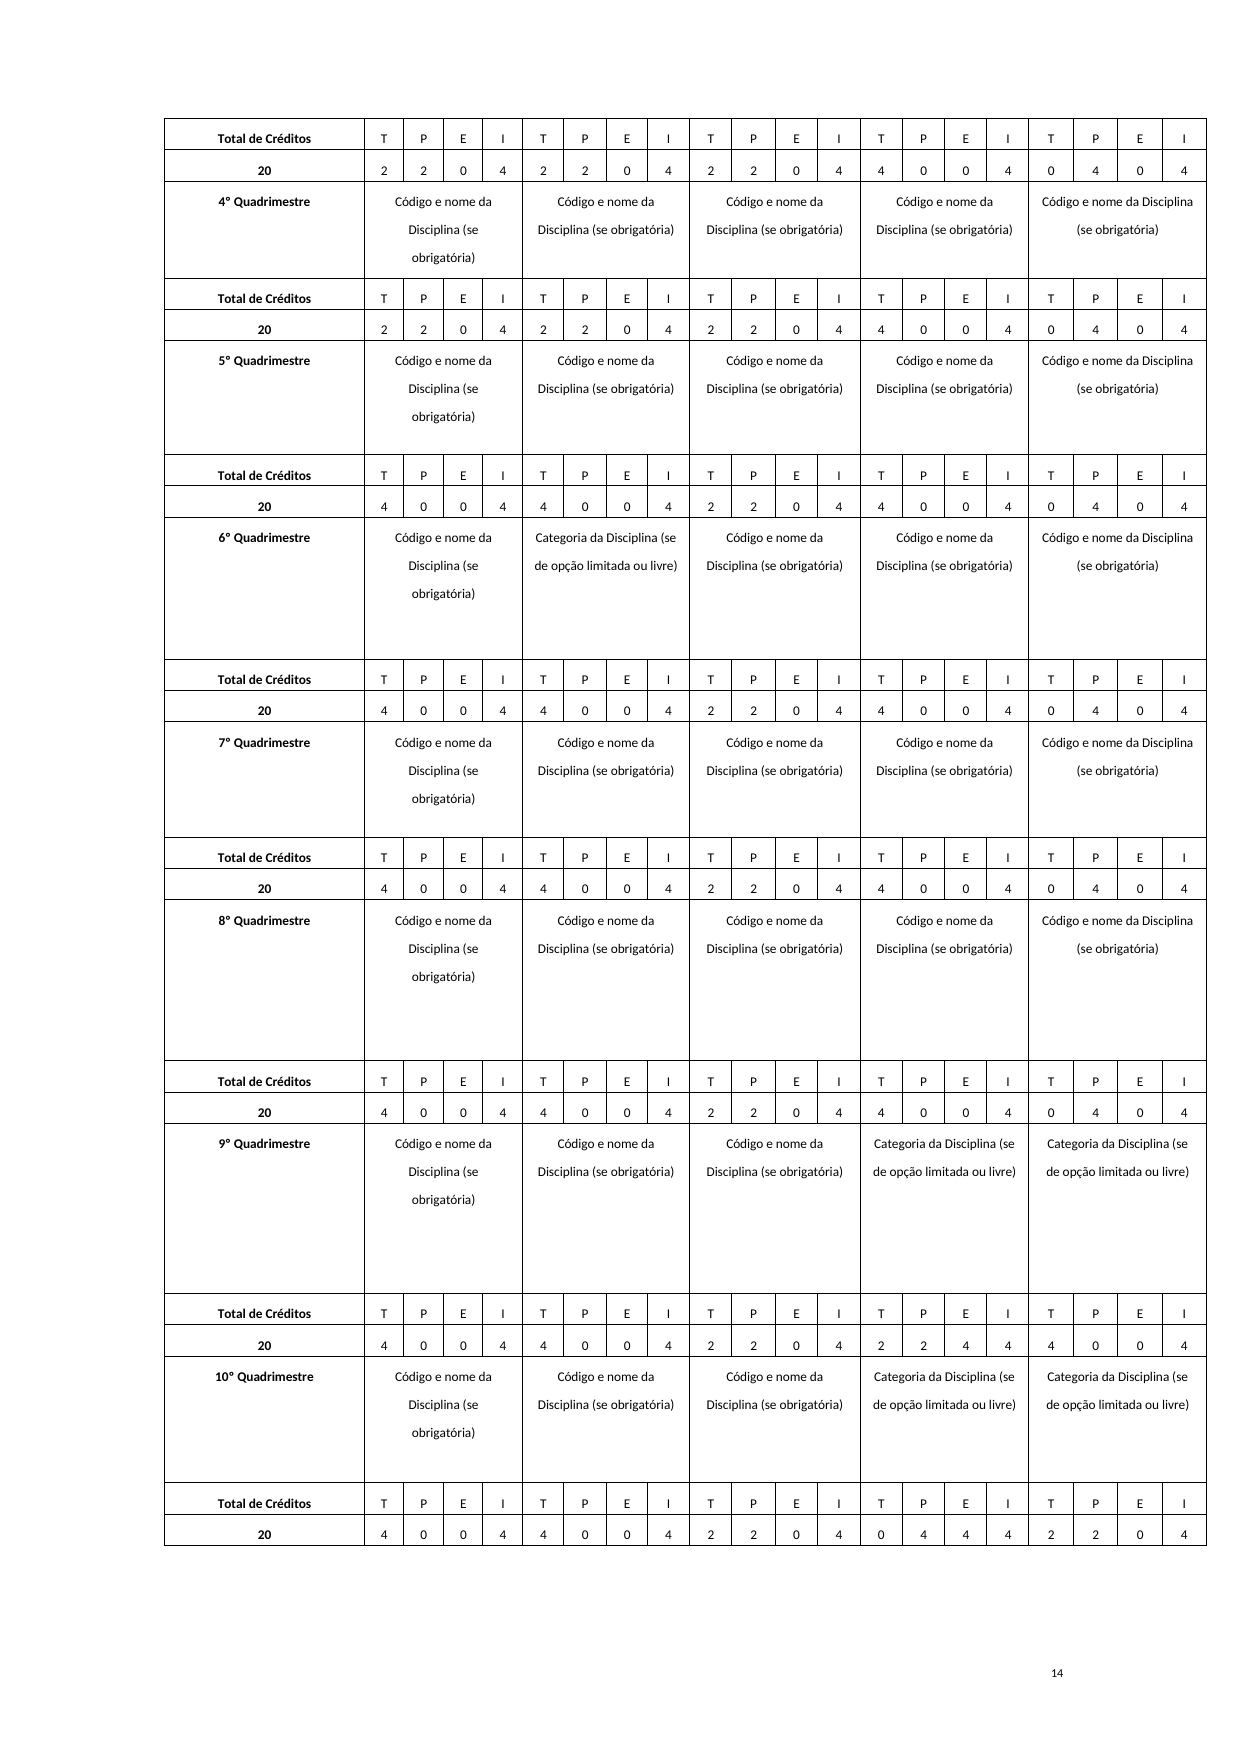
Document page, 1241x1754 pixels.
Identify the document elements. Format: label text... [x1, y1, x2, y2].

table_cell Código e nome da Disciplina (se obrigatória) [523, 722, 689, 837]
table_cell 0 [776, 486, 817, 517]
table_cell 4 [861, 691, 902, 721]
table_cell Código e nome da Disciplina (se obrigatória) [861, 341, 1028, 454]
table_cell E [776, 660, 817, 690]
table_cell 4 [818, 691, 860, 721]
table_cell 2 [732, 1515, 775, 1545]
table_cell 0 [776, 1515, 817, 1545]
table_cell 4 [648, 691, 689, 721]
table_cell P [404, 1061, 443, 1092]
table_cell P [903, 838, 944, 868]
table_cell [523, 182, 689, 277]
table_cell I [987, 119, 1028, 149]
table_cell I [1163, 1294, 1206, 1324]
table_cell 4 [523, 486, 563, 517]
table_cell 4 [1074, 150, 1117, 181]
table_cell 0 [1029, 486, 1073, 517]
table_cell P [404, 455, 443, 485]
table_cell T [1029, 838, 1073, 868]
table_cell Total de Créditos [165, 119, 364, 149]
table_cell 2 [732, 691, 775, 721]
table_cell T [523, 838, 563, 868]
table_cell T [365, 119, 403, 149]
table_cell 0 [1118, 1325, 1162, 1356]
table_cell Total de Créditos [165, 279, 364, 309]
table_cell P [1074, 1061, 1117, 1092]
table_cell 0 [444, 150, 482, 181]
table_cell Código e nome da Disciplina (se obrigatória) [1029, 341, 1206, 454]
table_cell T [523, 1061, 563, 1092]
table_cell 0 [444, 691, 482, 721]
table_cell P [404, 1294, 443, 1324]
table_cell 0 [1118, 486, 1162, 517]
table_cell 4 [523, 691, 563, 721]
table_cell E [945, 455, 986, 485]
table_cell 8º Quadrimestre [165, 900, 364, 1060]
table_cell 4 [1163, 150, 1206, 181]
table_cell Categoria da Disciplina (se de opção limitada ou livre) [861, 1124, 1028, 1293]
table_cell T [523, 119, 563, 149]
table_cell 0 [444, 1093, 482, 1123]
table_cell Código e nome da Disciplina (se obrigatória) [690, 900, 860, 1060]
table_cell 0 [404, 869, 443, 899]
table_cell 0 [1118, 1515, 1162, 1545]
table_cell Total de Créditos [165, 838, 364, 868]
table_cell 4 [483, 1093, 522, 1123]
table_cell T [861, 279, 902, 309]
table_cell 0 [903, 150, 944, 181]
table_cell I [987, 838, 1028, 868]
table_cell 4 [987, 691, 1028, 721]
table_cell I [483, 455, 522, 485]
table_cell P [732, 455, 775, 485]
table_cell 4 [648, 1325, 689, 1356]
table_cell I [483, 1061, 522, 1092]
table_cell Total de Créditos [165, 455, 364, 485]
table_cell T [523, 660, 563, 690]
table_cell I [1163, 1483, 1206, 1513]
table_cell 4 [523, 1515, 563, 1545]
table_cell I [1163, 1061, 1206, 1092]
table_cell Código e nome da Disciplina (se obrigatória) [365, 1124, 522, 1293]
table_cell E [607, 279, 647, 309]
table_cell 0 [607, 1515, 647, 1545]
table_cell P [1074, 1483, 1117, 1513]
table_cell I [818, 279, 860, 309]
table_cell 0 [1074, 1325, 1117, 1356]
table_cell 4 [987, 150, 1028, 181]
table_cell T [365, 660, 403, 690]
table_cell T [365, 1483, 403, 1513]
table_cell 0 [404, 486, 443, 517]
table_cell P [732, 279, 775, 309]
table_cell E [776, 279, 817, 309]
table_cell P [903, 455, 944, 485]
table_cell 0 [861, 1515, 902, 1545]
table_cell 4 [1163, 486, 1206, 517]
table_cell 5º Quadrimestre [165, 341, 364, 454]
table_cell 4 [861, 310, 902, 340]
table_cell P [732, 119, 775, 149]
table_cell 4 [987, 310, 1028, 340]
table_cell E [945, 1294, 986, 1324]
table_cell 2 [523, 150, 563, 181]
table_cell 0 [564, 486, 606, 517]
table_cell E [1118, 1061, 1162, 1092]
table_cell P [1074, 660, 1117, 690]
table_cell 0 [903, 486, 944, 517]
table_cell 2 [404, 150, 443, 181]
table_cell I [987, 660, 1028, 690]
table_cell Código e nome da Disciplina (se obrigatória) [523, 341, 689, 454]
table_cell 4 [648, 1515, 689, 1545]
table_cell 2 [523, 310, 563, 340]
table_cell Categoria da Disciplina (se de opção limitada ou livre) [523, 518, 689, 659]
table_cell 4 [1163, 869, 1206, 899]
table_cell T [690, 838, 731, 868]
table_cell E [444, 119, 482, 149]
table_cell 2 [1074, 1515, 1117, 1545]
table_cell 2 [690, 310, 731, 340]
table_cell Código e nome da Disciplina (se obrigatória) [523, 900, 689, 1060]
table_cell 4 [1074, 869, 1117, 899]
table_cell 4 [365, 691, 403, 721]
table_cell 0 [444, 869, 482, 899]
table_cell I [483, 1483, 522, 1513]
table_cell I [1163, 279, 1206, 309]
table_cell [1029, 182, 1206, 277]
table_cell 4 [818, 1515, 860, 1545]
table_cell P [564, 1294, 606, 1324]
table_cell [1029, 1357, 1206, 1482]
table_cell 4 [987, 869, 1028, 899]
table_cell E [607, 1294, 647, 1324]
table_cell E [945, 1483, 986, 1513]
table_cell E [444, 838, 482, 868]
table_cell 0 [776, 310, 817, 340]
table_cell P [903, 279, 944, 309]
table_cell 4 [648, 869, 689, 899]
table_cell 2 [404, 310, 443, 340]
table_cell 2 [861, 1325, 902, 1356]
table_cell I [818, 838, 860, 868]
table_cell 2 [732, 486, 775, 517]
table_cell 20 [165, 691, 364, 721]
table_cell 2 [732, 869, 775, 899]
table_cell 20 [165, 310, 364, 340]
table_cell 2 [690, 1515, 731, 1545]
table_cell P [903, 660, 944, 690]
table_cell Código e nome da Disciplina (se obrigatória) [690, 1357, 860, 1482]
table_cell 20 [165, 869, 364, 899]
table_cell T [1029, 119, 1073, 149]
table_cell E [945, 838, 986, 868]
table_cell E [607, 119, 647, 149]
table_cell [690, 182, 860, 277]
table_cell 20 [165, 150, 364, 181]
table_cell T [1029, 279, 1073, 309]
table_cell 0 [903, 691, 944, 721]
table_cell I [648, 119, 689, 149]
table_cell 4 [483, 869, 522, 899]
table_cell 4 [483, 691, 522, 721]
table_cell 0 [404, 1515, 443, 1545]
table_cell P [732, 1061, 775, 1092]
table_cell 0 [564, 869, 606, 899]
table_cell T [1029, 660, 1073, 690]
table_cell 2 [690, 150, 731, 181]
table_cell P [564, 119, 606, 149]
table_cell P [404, 279, 443, 309]
table_cell 0 [945, 1093, 986, 1123]
table_cell 2 [732, 1093, 775, 1123]
table_cell T [690, 660, 731, 690]
table_cell 0 [564, 1093, 606, 1123]
table_cell 4 [1163, 1093, 1206, 1123]
table_cell 4 [818, 869, 860, 899]
table_cell E [444, 660, 482, 690]
table_cell I [987, 1061, 1028, 1092]
table_cell I [818, 1294, 860, 1324]
table_cell 0 [607, 691, 647, 721]
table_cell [365, 182, 522, 277]
table_cell Código e nome da Disciplina (se obrigatória) [861, 900, 1028, 1060]
table_cell 4 [523, 1093, 563, 1123]
table_cell 0 [444, 1515, 482, 1545]
table_cell Código e nome da Disciplina (se obrigatória) [690, 341, 860, 454]
table_cell T [1029, 455, 1073, 485]
table_cell 0 [444, 310, 482, 340]
table_cell P [903, 1483, 944, 1513]
table_cell T [690, 1294, 731, 1324]
table_cell P [564, 838, 606, 868]
table_cell 4 [483, 486, 522, 517]
table_cell P [564, 1483, 606, 1513]
table_cell 0 [776, 150, 817, 181]
table_cell 0 [1029, 691, 1073, 721]
table_cell Código e nome da Disciplina (se obrigatória) [690, 1124, 860, 1293]
table_cell E [776, 1483, 817, 1513]
table_cell 4 [648, 150, 689, 181]
table_cell 0 [607, 1093, 647, 1123]
table_cell 2 [564, 150, 606, 181]
table_cell Código e nome da Disciplina (se obrigatória) [365, 900, 522, 1060]
table_cell 0 [903, 310, 944, 340]
table_cell T [523, 455, 563, 485]
table_cell E [1118, 1483, 1162, 1513]
table_cell 0 [1118, 691, 1162, 721]
table_cell E [444, 1294, 482, 1324]
table_cell 2 [903, 1325, 944, 1356]
table_cell 4 [1163, 310, 1206, 340]
table_cell 4 [818, 150, 860, 181]
table_cell I [648, 838, 689, 868]
table_cell 0 [564, 1325, 606, 1356]
table_cell 4 [523, 869, 563, 899]
table_cell 4 [483, 150, 522, 181]
table_cell I [987, 1294, 1028, 1324]
table_cell 4 [903, 1515, 944, 1545]
table_cell P [404, 119, 443, 149]
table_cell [861, 182, 1028, 277]
table_cell P [1074, 838, 1117, 868]
table_cell 0 [945, 486, 986, 517]
table_cell I [1163, 455, 1206, 485]
table_cell E [945, 119, 986, 149]
table_cell 4 [365, 1093, 403, 1123]
table_cell T [861, 1483, 902, 1513]
table_cell I [987, 1483, 1028, 1513]
table_cell I [818, 660, 860, 690]
table_cell E [1118, 838, 1162, 868]
table_cell Código e nome da Disciplina (se obrigatória) [365, 341, 522, 454]
table_cell T [861, 660, 902, 690]
table_cell 0 [945, 310, 986, 340]
table_cell 4 [1163, 1515, 1206, 1545]
table_cell E [1118, 660, 1162, 690]
table_cell Total de Créditos [165, 1483, 364, 1513]
table_cell 0 [404, 691, 443, 721]
table_cell 0 [607, 1325, 647, 1356]
table_cell I [483, 279, 522, 309]
table_cell Total de Créditos [165, 660, 364, 690]
table_cell I [987, 455, 1028, 485]
table_cell Código e nome da Disciplina (se obrigatória) [365, 518, 522, 659]
table_cell 4 [818, 1093, 860, 1123]
table_cell 4º Quadrimestre [165, 182, 364, 277]
table_cell 0 [1029, 1093, 1073, 1123]
table_cell P [404, 838, 443, 868]
table_cell Código e nome da Disciplina (se obrigatória) [1029, 900, 1206, 1060]
table_cell 2 [1029, 1515, 1073, 1545]
table_cell 0 [607, 486, 647, 517]
table_cell P [1074, 279, 1117, 309]
table_cell I [818, 455, 860, 485]
table_cell T [690, 119, 731, 149]
table_cell I [483, 838, 522, 868]
table_cell Código e nome da Disciplina (se obrigatória) [690, 722, 860, 837]
table_cell E [945, 279, 986, 309]
table_cell P [564, 1061, 606, 1092]
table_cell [861, 1357, 1028, 1482]
table_cell 4 [987, 1325, 1028, 1356]
table_cell T [365, 1294, 403, 1324]
table_cell 0 [1118, 1093, 1162, 1123]
table_cell 4 [987, 1093, 1028, 1123]
table_cell 2 [732, 310, 775, 340]
table_cell 2 [732, 1325, 775, 1356]
table_cell E [607, 1061, 647, 1092]
table_cell I [987, 279, 1028, 309]
table_cell Código e nome da Disciplina (se obrigatória) [861, 518, 1028, 659]
table_cell 7º Quadrimestre [165, 722, 364, 837]
table_cell Código e nome da Disciplina (se obrigatória) [1029, 518, 1206, 659]
table_cell I [648, 279, 689, 309]
table_cell P [1074, 1294, 1117, 1324]
table_cell P [903, 1294, 944, 1324]
table_cell 4 [1074, 310, 1117, 340]
table_cell Total de Créditos [165, 1294, 364, 1324]
table_cell Código e nome da Disciplina (se obrigatória) [690, 518, 860, 659]
table_cell T [690, 1061, 731, 1092]
table_cell 0 [564, 1515, 606, 1545]
table_cell E [776, 838, 817, 868]
table_cell I [818, 1061, 860, 1092]
table_cell T [690, 1483, 731, 1513]
table_cell E [444, 1483, 482, 1513]
table_cell 2 [690, 486, 731, 517]
table_cell 4 [648, 310, 689, 340]
table_cell 4 [987, 486, 1028, 517]
table_cell 4 [861, 150, 902, 181]
table_cell 4 [648, 1093, 689, 1123]
table_cell E [1118, 455, 1162, 485]
table_cell E [607, 838, 647, 868]
table_cell T [861, 119, 902, 149]
table_cell T [861, 1061, 902, 1092]
table_cell 0 [564, 691, 606, 721]
table_cell 4 [987, 1515, 1028, 1545]
table_cell 4 [945, 1515, 986, 1545]
table_cell 0 [1118, 869, 1162, 899]
table_cell 2 [732, 150, 775, 181]
table_cell I [1163, 119, 1206, 149]
table_cell 4 [818, 310, 860, 340]
table_cell Total de Créditos [165, 1061, 364, 1092]
table_cell 0 [607, 150, 647, 181]
table_cell 0 [444, 486, 482, 517]
table_cell I [648, 1483, 689, 1513]
table_cell T [1029, 1483, 1073, 1513]
table_cell 2 [690, 691, 731, 721]
table_cell P [1074, 119, 1117, 149]
table_cell 0 [1029, 869, 1073, 899]
table_cell 0 [945, 869, 986, 899]
table_cell 4 [483, 310, 522, 340]
table_cell 10º Quadrimestre [165, 1357, 364, 1482]
table_cell 20 [165, 486, 364, 517]
table_cell T [861, 455, 902, 485]
table_cell E [607, 1483, 647, 1513]
table_cell 20 [165, 1325, 364, 1356]
table_cell T [365, 838, 403, 868]
table_cell 0 [776, 691, 817, 721]
table_cell P [903, 1061, 944, 1092]
table_cell I [648, 1294, 689, 1324]
table_cell 0 [776, 1093, 817, 1123]
table_cell T [1029, 1061, 1073, 1092]
table_cell 4 [648, 486, 689, 517]
table_cell I [648, 1061, 689, 1092]
table_cell I [648, 455, 689, 485]
table_cell P [404, 660, 443, 690]
table_cell I [818, 119, 860, 149]
table_cell 4 [1163, 1325, 1206, 1356]
table_cell 4 [483, 1515, 522, 1545]
table_cell 4 [1074, 1093, 1117, 1123]
table_cell T [365, 279, 403, 309]
table_cell 0 [444, 1325, 482, 1356]
table_cell 0 [1118, 310, 1162, 340]
table_cell E [607, 660, 647, 690]
table_cell 4 [1074, 691, 1117, 721]
table_cell 0 [945, 150, 986, 181]
table_cell I [648, 660, 689, 690]
table_cell T [861, 1294, 902, 1324]
table_cell 2 [365, 150, 403, 181]
table_cell 4 [1074, 486, 1117, 517]
table_cell 4 [365, 486, 403, 517]
table_cell Código e nome da Disciplina (se obrigatória) [523, 1124, 689, 1293]
table_cell P [732, 1294, 775, 1324]
table_cell 0 [1029, 310, 1073, 340]
table_cell 4 [861, 1093, 902, 1123]
table_cell 0 [945, 691, 986, 721]
table_cell P [564, 455, 606, 485]
table_cell 0 [1118, 150, 1162, 181]
table_cell 9º Quadrimestre [165, 1124, 364, 1293]
table_cell 0 [1029, 150, 1073, 181]
table_cell P [564, 660, 606, 690]
table_cell E [607, 455, 647, 485]
table_cell 2 [564, 310, 606, 340]
table_cell T [365, 455, 403, 485]
table_cell Categoria da Disciplina (se de opção limitada ou livre) [1029, 1124, 1206, 1293]
table_cell I [483, 660, 522, 690]
table_cell T [690, 279, 731, 309]
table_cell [365, 1357, 522, 1482]
table_cell 2 [365, 310, 403, 340]
table_cell 2 [690, 869, 731, 899]
table_cell E [776, 119, 817, 149]
table_cell 4 [861, 869, 902, 899]
table_cell 0 [404, 1325, 443, 1356]
table_cell 0 [776, 1325, 817, 1356]
table_cell 4 [818, 486, 860, 517]
table_cell 4 [861, 486, 902, 517]
table_cell E [776, 1294, 817, 1324]
table_cell P [903, 119, 944, 149]
table_cell 4 [818, 1325, 860, 1356]
table_cell 6º Quadrimestre [165, 518, 364, 659]
table_cell T [523, 1483, 563, 1513]
table_cell E [444, 279, 482, 309]
table_cell P [732, 1483, 775, 1513]
table_cell E [945, 660, 986, 690]
table_cell 0 [776, 869, 817, 899]
table_cell I [483, 119, 522, 149]
table_cell 4 [365, 1515, 403, 1545]
table_cell Código e nome da Disciplina (se obrigatória) [365, 722, 522, 837]
table_cell P [1074, 455, 1117, 485]
table_cell P [732, 838, 775, 868]
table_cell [523, 1357, 689, 1482]
table_cell E [444, 1061, 482, 1092]
table_cell 20 [165, 1515, 364, 1545]
table_cell P [404, 1483, 443, 1513]
table_cell E [1118, 119, 1162, 149]
table_cell 0 [903, 1093, 944, 1123]
table_cell 4 [945, 1325, 986, 1356]
table_cell Código e nome da Disciplina (se obrigatória) [861, 722, 1028, 837]
table_cell 2 [690, 1093, 731, 1123]
table_cell E [776, 455, 817, 485]
table_cell T [523, 1294, 563, 1324]
table_cell E [1118, 1294, 1162, 1324]
table_cell I [483, 1294, 522, 1324]
table_cell P [564, 279, 606, 309]
table_cell T [1029, 1294, 1073, 1324]
table_cell I [1163, 838, 1206, 868]
table_cell E [1118, 279, 1162, 309]
table_cell 0 [607, 310, 647, 340]
table_cell E [444, 455, 482, 485]
table_cell E [945, 1061, 986, 1092]
table_cell T [861, 838, 902, 868]
table_cell T [365, 1061, 403, 1092]
table_cell I [818, 1483, 860, 1513]
table_cell 2 [690, 1325, 731, 1356]
table_cell 4 [365, 869, 403, 899]
table_cell 4 [1029, 1325, 1073, 1356]
table_cell Código e nome da Disciplina (se obrigatória) [1029, 722, 1206, 837]
table_cell 20 [165, 1093, 364, 1123]
table_cell 0 [607, 869, 647, 899]
table_cell I [1163, 660, 1206, 690]
table_cell P [732, 660, 775, 690]
table_cell T [690, 455, 731, 485]
table_cell 0 [903, 869, 944, 899]
table_cell T [523, 279, 563, 309]
table_cell 4 [1163, 691, 1206, 721]
table_cell 4 [523, 1325, 563, 1356]
table_cell E [776, 1061, 817, 1092]
table_cell 4 [365, 1325, 403, 1356]
table_cell 4 [483, 1325, 522, 1356]
table_cell 0 [404, 1093, 443, 1123]
